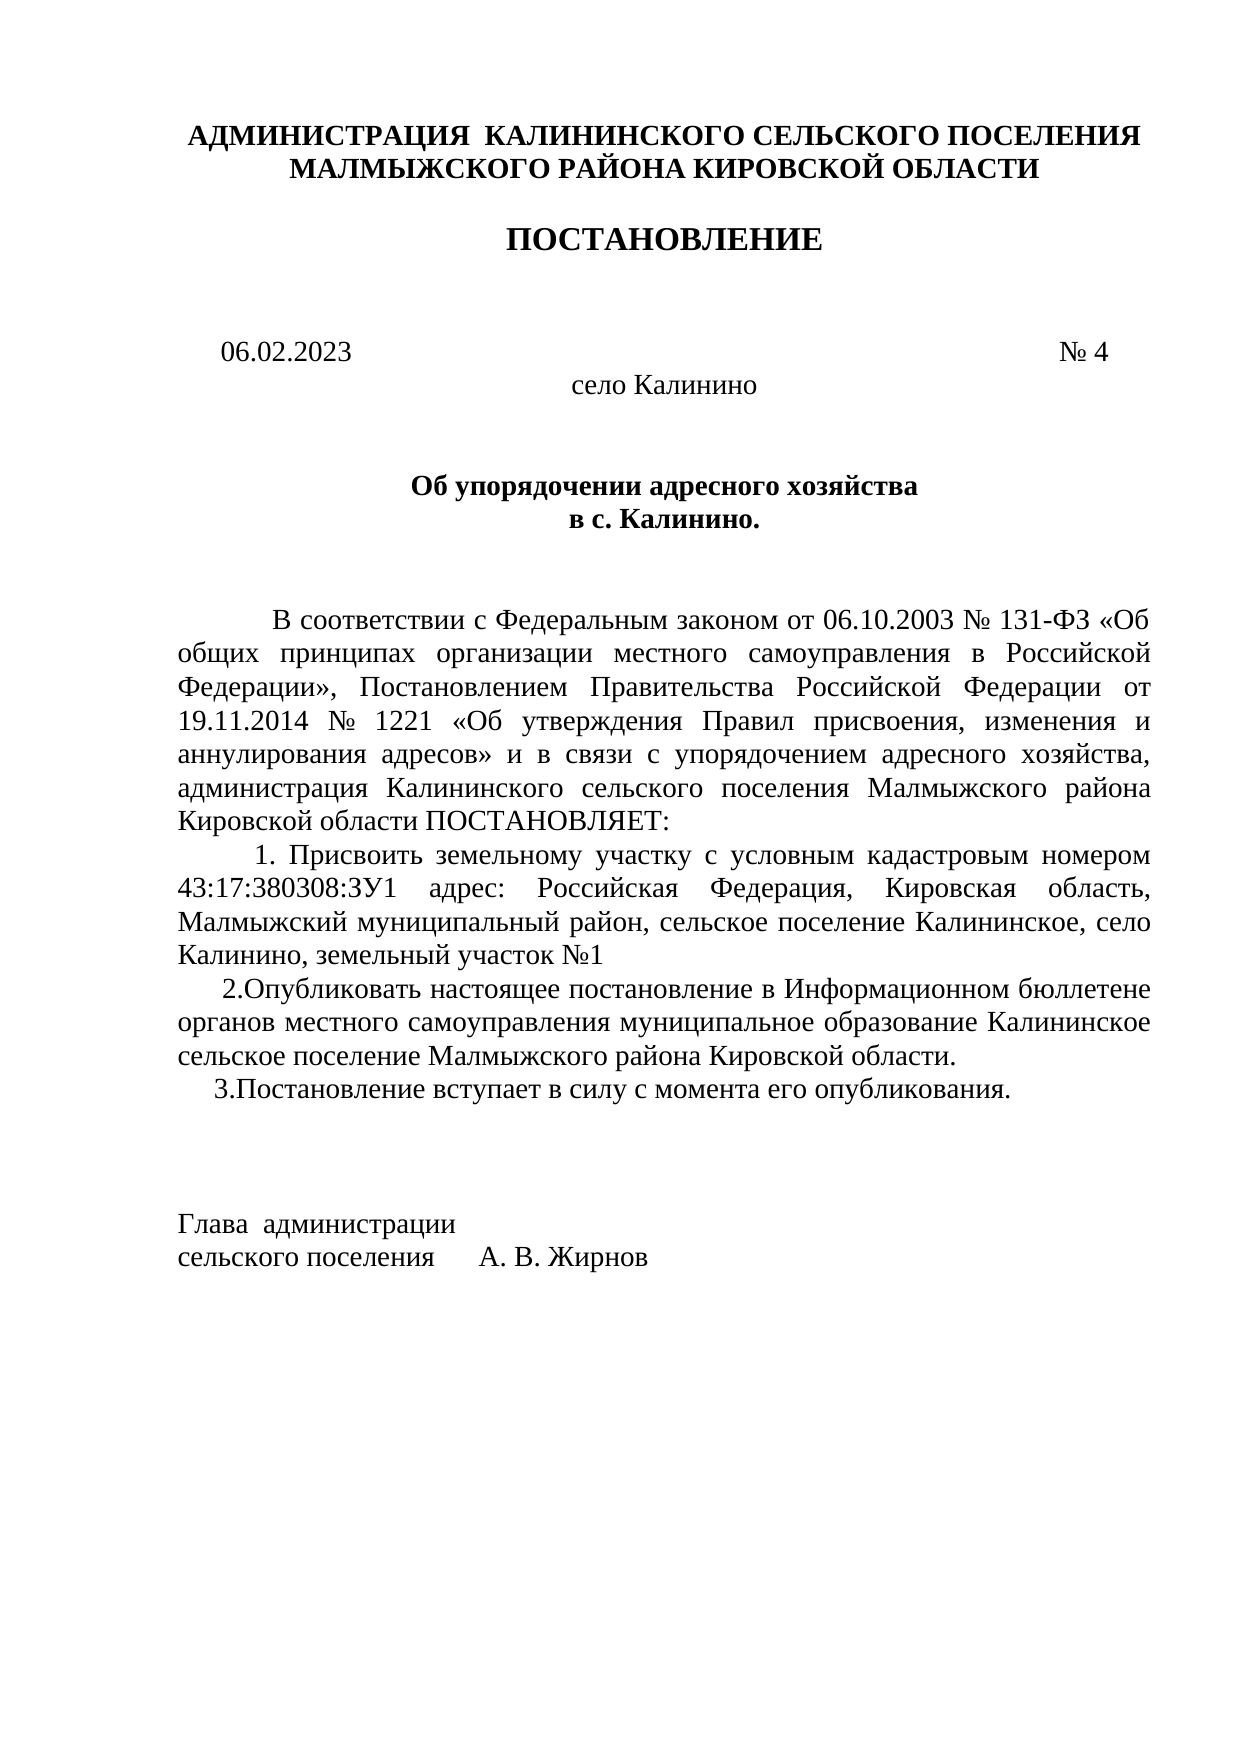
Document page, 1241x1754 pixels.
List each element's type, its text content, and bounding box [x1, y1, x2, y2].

text в с. Калинино. [177, 501, 1152, 535]
text АДМИНИСТРАЦИЯ КАЛИНИНСКОГО СЕЛЬСКОГО ПОСЕЛЕНИЯ [177, 118, 1152, 152]
text 1. Присвоить земельному участку с условным кадастровым номером 43:17:380308:ЗУ1 адрес: Российская Федерация, Кировская область, Малмыжский муниципальный район, сельское поселение Калининское, село Калинино, земельный участок №1 [177, 837, 1152, 971]
text 2.Опубликовать настоящее постановление в Информационном бюллетене органов местного самоуправления муниципальное образование Калининское сельское поселение Малмыжского района Кировской области. [177, 971, 1152, 1072]
text село Калинино [177, 367, 1152, 401]
text МАЛМЫЖСКОГО РАЙОНА КИРОВСКОЙ ОБЛАСТИ [177, 152, 1152, 185]
text Глава администрации [177, 1206, 1152, 1239]
text Об упорядочении адресного хозяйства [177, 468, 1152, 501]
text 06.02.2023 № 4 [177, 334, 1152, 367]
text В соответствии с Федеральным законом от 06.10.2003 № 131-ФЗ «Об общих принципах организации местного самоуправления в Российской Федерации», Постановлением Правительства Российской Федерации от 19.11.2014 № 1221 «Об утверждения Правил присвоения, изменения и аннулирования адресов» и в связи с упорядочением адресного хозяйства, администрация Калининского сельского поселения Малмыжского района Кировской области ПОСТАНОВЛЯЕТ: [177, 602, 1152, 837]
text ПОСТАНОВЛЕНИЕ [177, 219, 1152, 257]
text 3.Постановление вступает в силу с момента его опубликования. [177, 1072, 1152, 1105]
text сельского поселения А. В. Жирнов [177, 1239, 1152, 1273]
